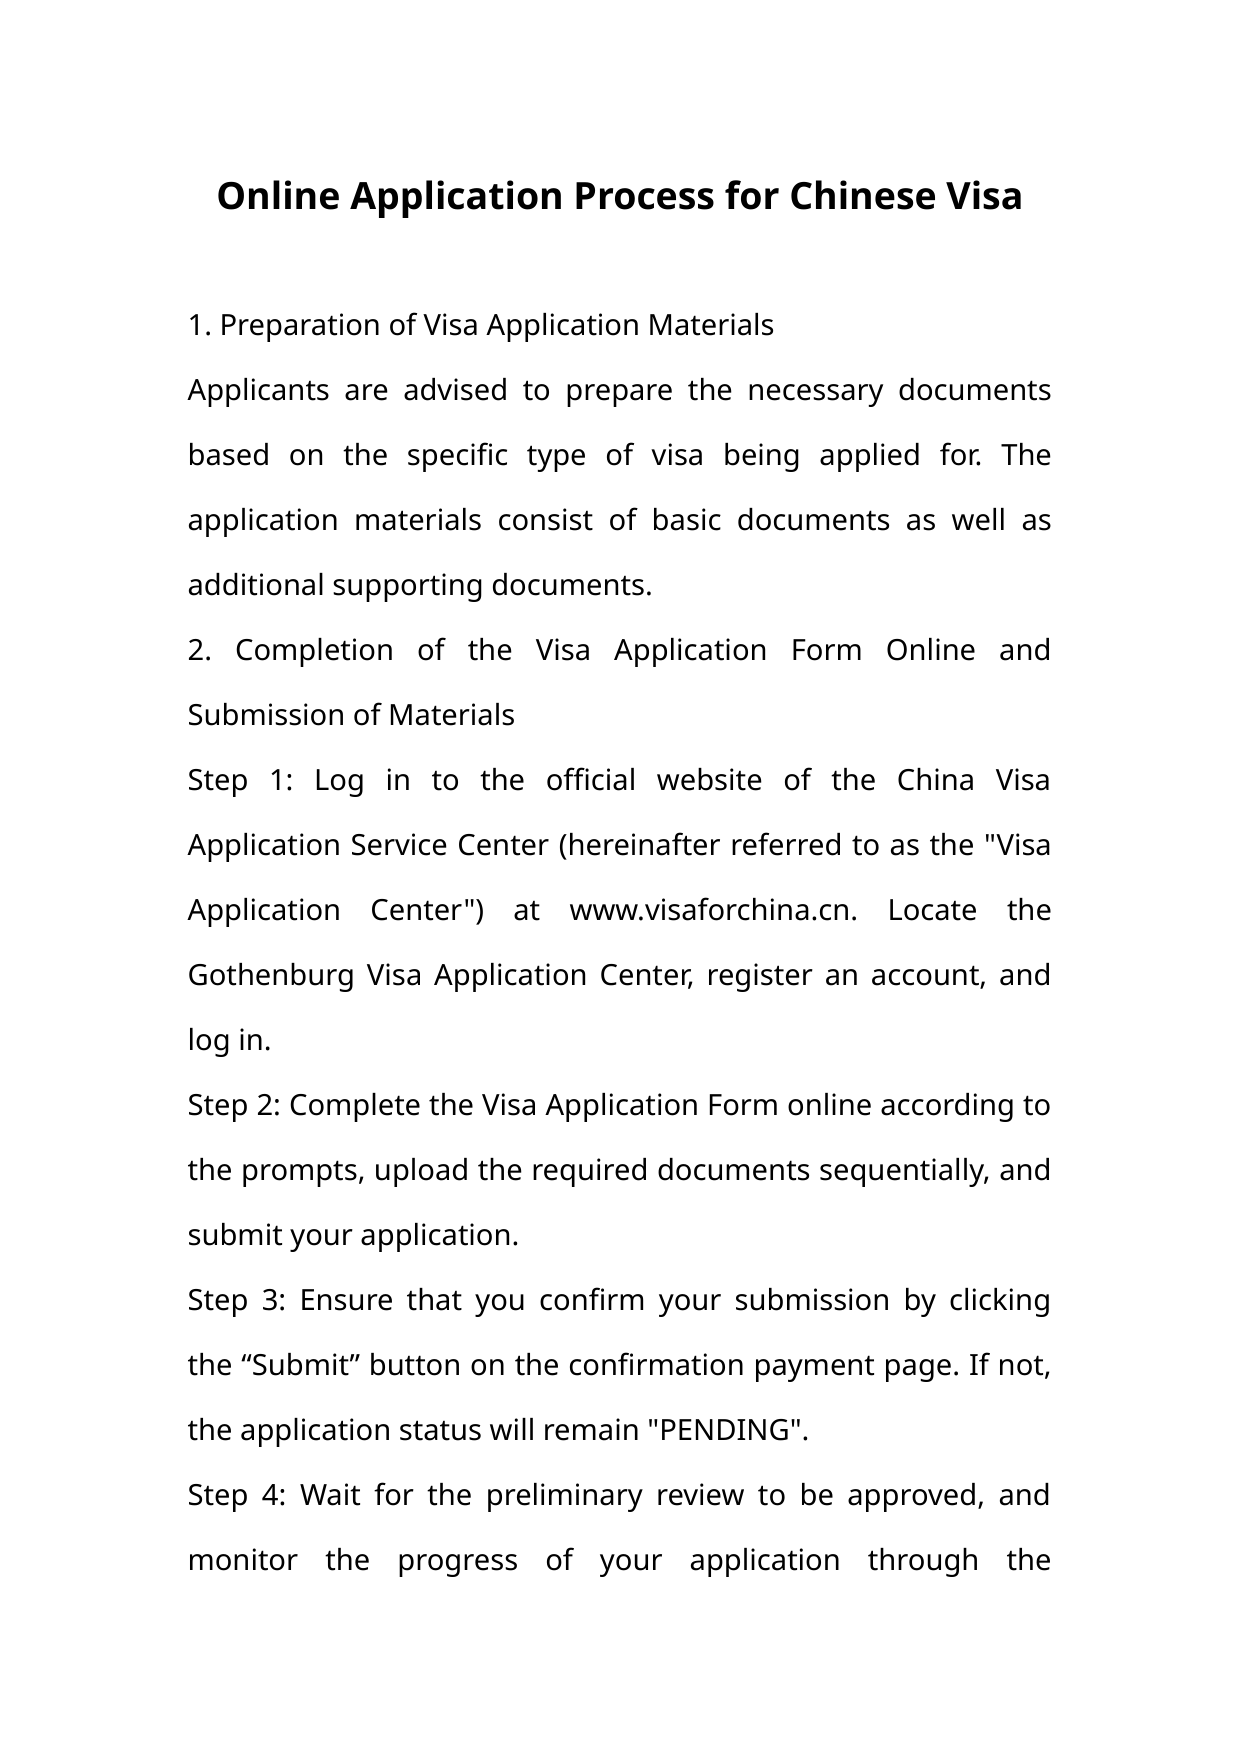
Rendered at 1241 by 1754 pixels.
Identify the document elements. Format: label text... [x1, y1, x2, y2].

text Applicants are advised to prepare the necessary documents based on the specific type of visa being applied for. The application materials consist of basic documents as well as additional supporting documents. [187, 357, 1053, 617]
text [187, 1462, 1053, 1592]
text Step 3: Ensure that you confirm your submission by clicking the “Submit” button on the confirmation payment page. If not, the application status will remain "PENDING". [187, 1267, 1053, 1462]
text 2. Completion of the Visa Application Form Online and Submission of Materials [187, 617, 1053, 747]
text Online Application Process for Chinese Visa [187, 162, 1053, 227]
text Step 1: Log in to the official website of the China Visa Application Service Center (hereinafter referred to as the "Visa Application Center") at www.visaforchina.cn. Locate the Gothenburg Visa Application Center, register an account, and log in. [187, 747, 1053, 1072]
text Step 2: Complete the Visa Application Form online according to the prompts, upload the required documents sequentially, and submit your application. [187, 1072, 1053, 1267]
text 1. Preparation of Visa Application Materials [187, 292, 1053, 357]
